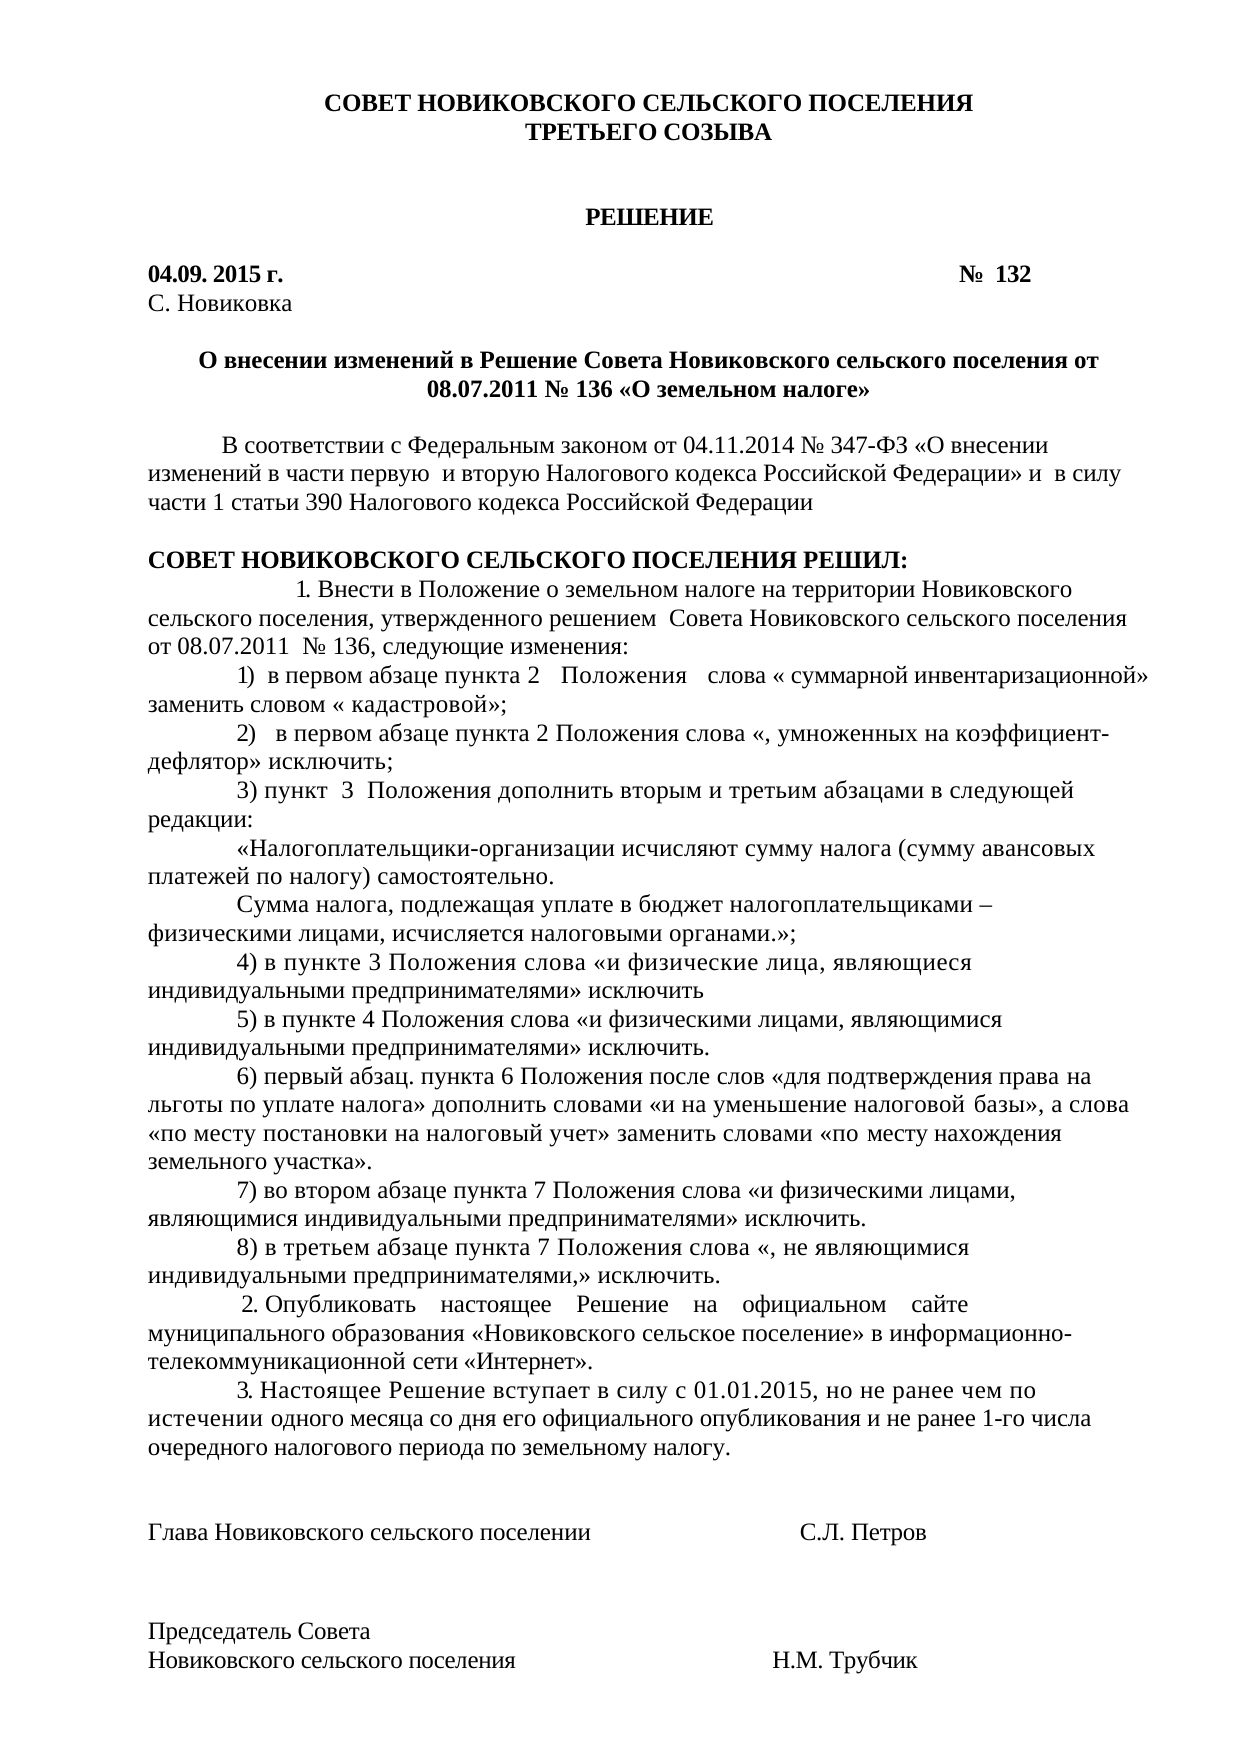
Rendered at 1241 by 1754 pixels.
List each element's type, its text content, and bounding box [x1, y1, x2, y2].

text 04.09. 2015 г. № 132 [148, 260, 1151, 288]
text 2) в первом абзаце пункта 2 Положения слова «, умноженных на коэффициент-дефлятор» исключить; [148, 718, 1149, 775]
text СОВЕТ НОВИКОВСКОГО СЕЛЬСКОГО ПОСЕЛЕНИЯ РЕШИЛ: [148, 545, 1149, 574]
text В соответствии с Федеральным законом от 04.11.2014 № 347-ФЗ «О внесении изменений в части первую и вторую Налогового кодекса Российской Федерации» и в силу части 1 статьи 390 Налогового кодекса Российской Федерации [148, 431, 1149, 516]
text Новиковского сельского поселения Н.М. Трубчик [148, 1645, 1149, 1674]
text Глава Новиковского сельского поселении С.Л. Петров [148, 1518, 1149, 1547]
text 8) в третьем абзаце пункта 7 Положения слова «, не являющимися индивидуальными предпринимателями,» исключить. [148, 1233, 1132, 1290]
text Председатель Совета [148, 1616, 1149, 1645]
text 2. Опубликовать настоящее Решение на официальном сайте муниципального образования «Новиковского сельское поселение» в информационно-телекоммуникационной сети «Интернет». [148, 1290, 1149, 1375]
text ТРЕТЬЕГО СОЗЫВА [148, 117, 1149, 146]
text 7) во втором абзаце пункта 7 Положения слова «и физическими лицами, являющимися индивидуальными предпринимателями» исключить. [148, 1176, 1132, 1233]
text 5) в пункте 4 Положения слова «и физическими лицами, являющимися индивидуальными предпринимателями» исключить. [148, 1004, 1132, 1061]
text Сумма налога, подлежащая уплате в бюджет налогоплательщиками – физическими лицами, исчисляется налоговыми органами.»; [148, 890, 1132, 947]
text 6) первый абзац. пункта 6 Положения после слов «для подтверждения права на льготы по уплате налога» дополнить словами «и на уменьшение налоговой базы», а слова «по месту постановки на налоговый учет» заменить словами «по месту нахождения земельного участка». [148, 1061, 1132, 1176]
text 4) в пункте 3 Положения слова «и физические лица, являющиеся индивидуальными предпринимателями» исключить [148, 947, 1132, 1004]
text 3) пункт 3 Положения дополнить вторым и третьим абзацами в следующей редакции: [148, 775, 1149, 833]
text СОВЕТ НОВИКОВСКОГО СЕЛЬСКОГО ПОСЕЛЕНИЯ [148, 89, 1149, 117]
text О внесении изменений в Решение Совета Новиковского сельского поселения от 08.07.2011 № 136 «О земельном налоге» [148, 346, 1149, 403]
text «Налогоплательщики-организации исчисляют сумму налога (сумму авансовых платежей по налогу) самостоятельно. [148, 833, 1149, 890]
text РЕШЕНИЕ [148, 203, 1151, 231]
text 3. Настоящее Решение вступает в силу с 01.01.2015, но не ранее чем по истечении одного месяца со дня его официального опубликования и не ранее 1-го числа очередного налогового периода по земельному налогу. [148, 1375, 1149, 1461]
text 1. Внести в Положение о земельном налоге на территории Новиковского сельского поселения, утвержденного решением Совета Новиковского сельского поселения от 08.07.2011 № 136, следующие изменения: [148, 574, 1149, 660]
text 1) в первом абзаце пункта 2 Положения слова « суммарной инвентаризационной» заменить словом « кадастровой»; [148, 660, 1149, 718]
text С. Новиковка [148, 288, 1151, 317]
